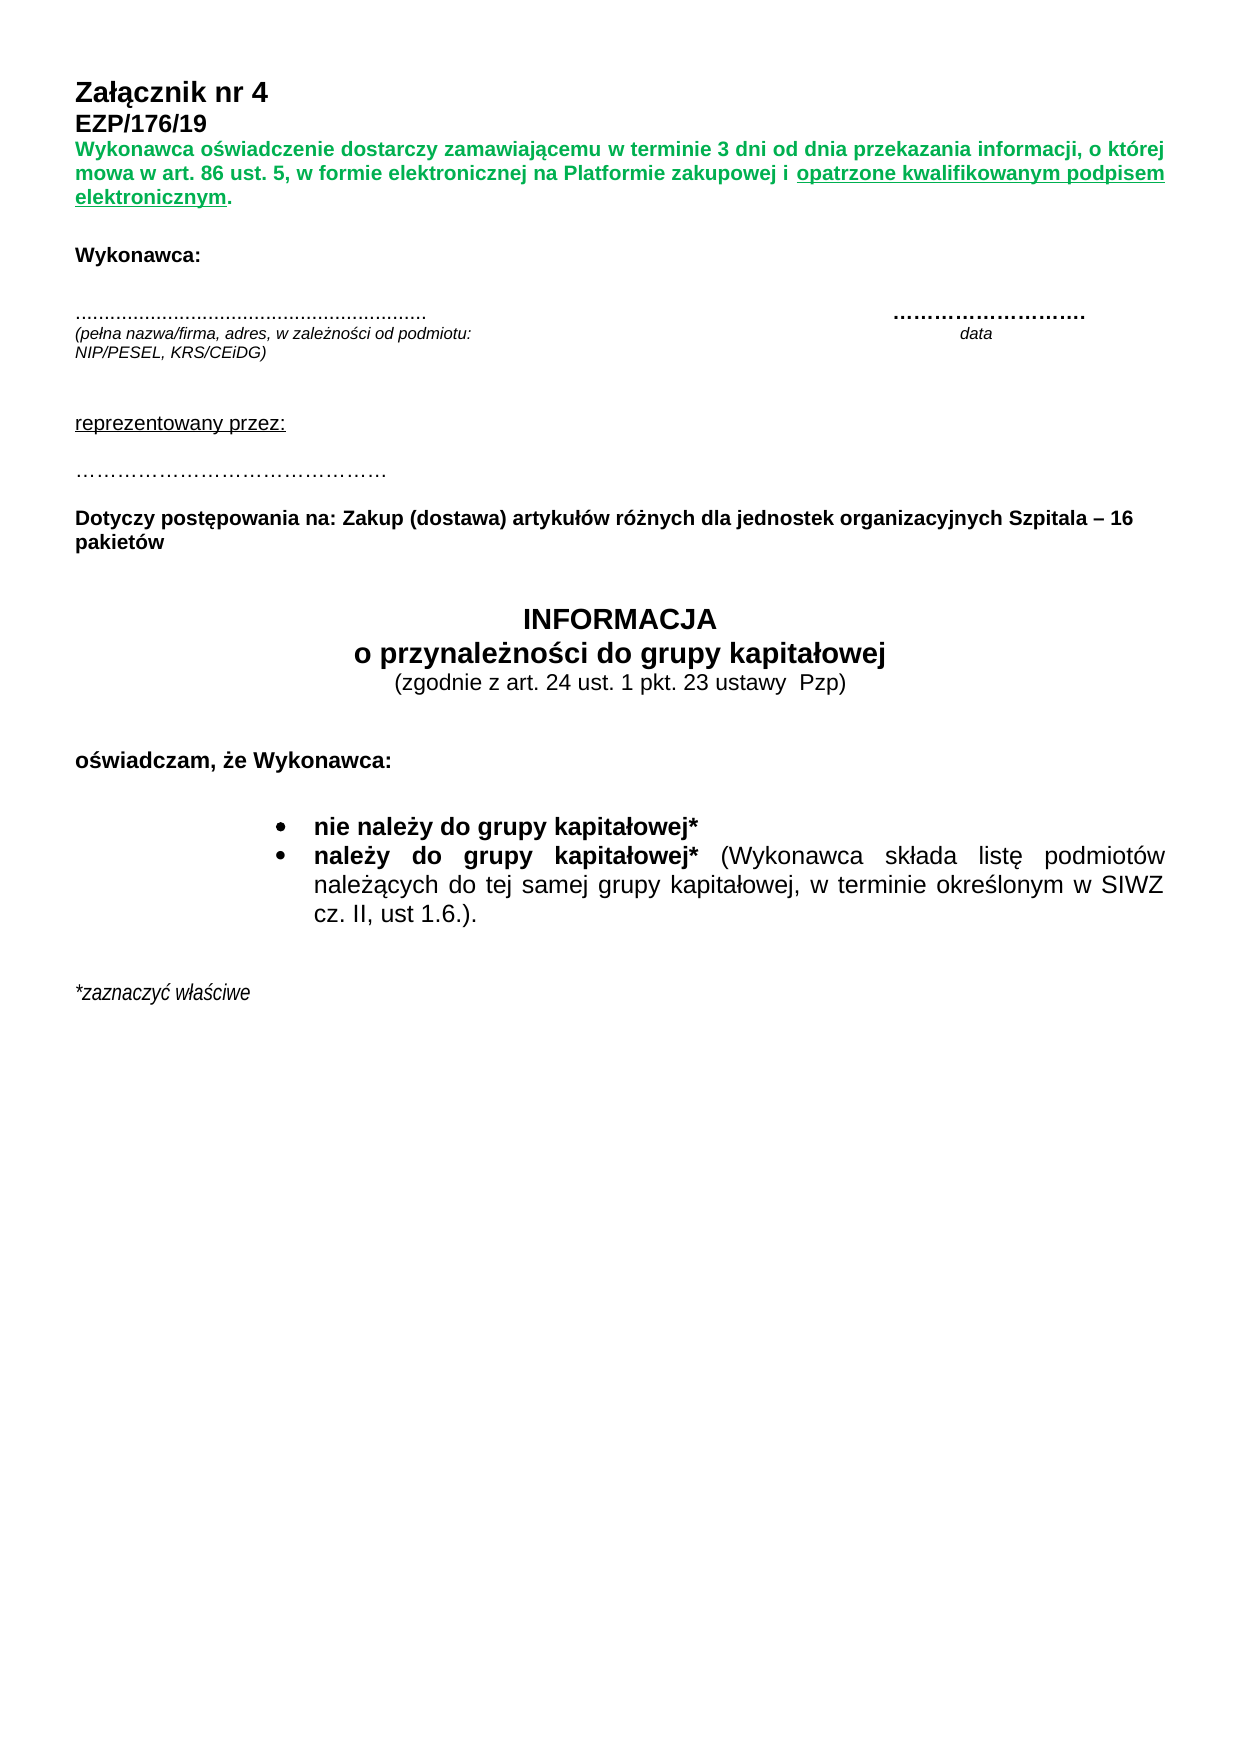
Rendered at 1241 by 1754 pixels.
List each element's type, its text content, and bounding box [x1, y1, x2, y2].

list nie należy do grupy kapitałowej* [276, 812, 1165, 841]
text Wykonawca: [75, 243, 1165, 267]
text oświadczam, że Wykonawca: [75, 747, 1165, 773]
text (pełna nazwa/firma, adres, w zależności od podmiotu: data [75, 324, 1165, 343]
text Załącznik nr 4 [75, 75, 1165, 108]
text EZP/176/19 [75, 108, 1165, 137]
text (zgodnie z art. 24 ust. 1 pkt. 23 ustawy Pzp) [75, 669, 1165, 696]
text o przynależności do grupy kapitałowej [75, 636, 1165, 669]
text Wykonawca oświadczenie dostarczy zamawiającemu w terminie 3 dni od dnia przekazania informacji, o której mowa w art. 86 ust. 5, w formie elektronicznej na Platformie zakupowej i opatrzone kwalifikowanym podpisem elektronicznym. [75, 137, 1165, 209]
text Dotyczy postępowania na: Zakup (dostawa) artykułów różnych dla jednostek organizacyjnych Szpitala – 16 pakietów [75, 506, 1165, 554]
text ............................................................. ………………………. [75, 300, 1165, 324]
text reprezentowany przez: [75, 410, 1165, 434]
text INFORMACJA [75, 602, 1165, 636]
text ……………………………………… [75, 458, 545, 482]
text *zaznaczyć właściwe [75, 979, 1165, 1005]
list należy do grupy kapitałowej* (Wykonawca składa listę podmiotów należących do tej samej grupy kapitałowej, w terminie określonym w SIWZ cz. II, ust 1.6.). [276, 841, 1165, 927]
text NIP/PESEL, KRS/CEiDG) [75, 343, 1165, 362]
